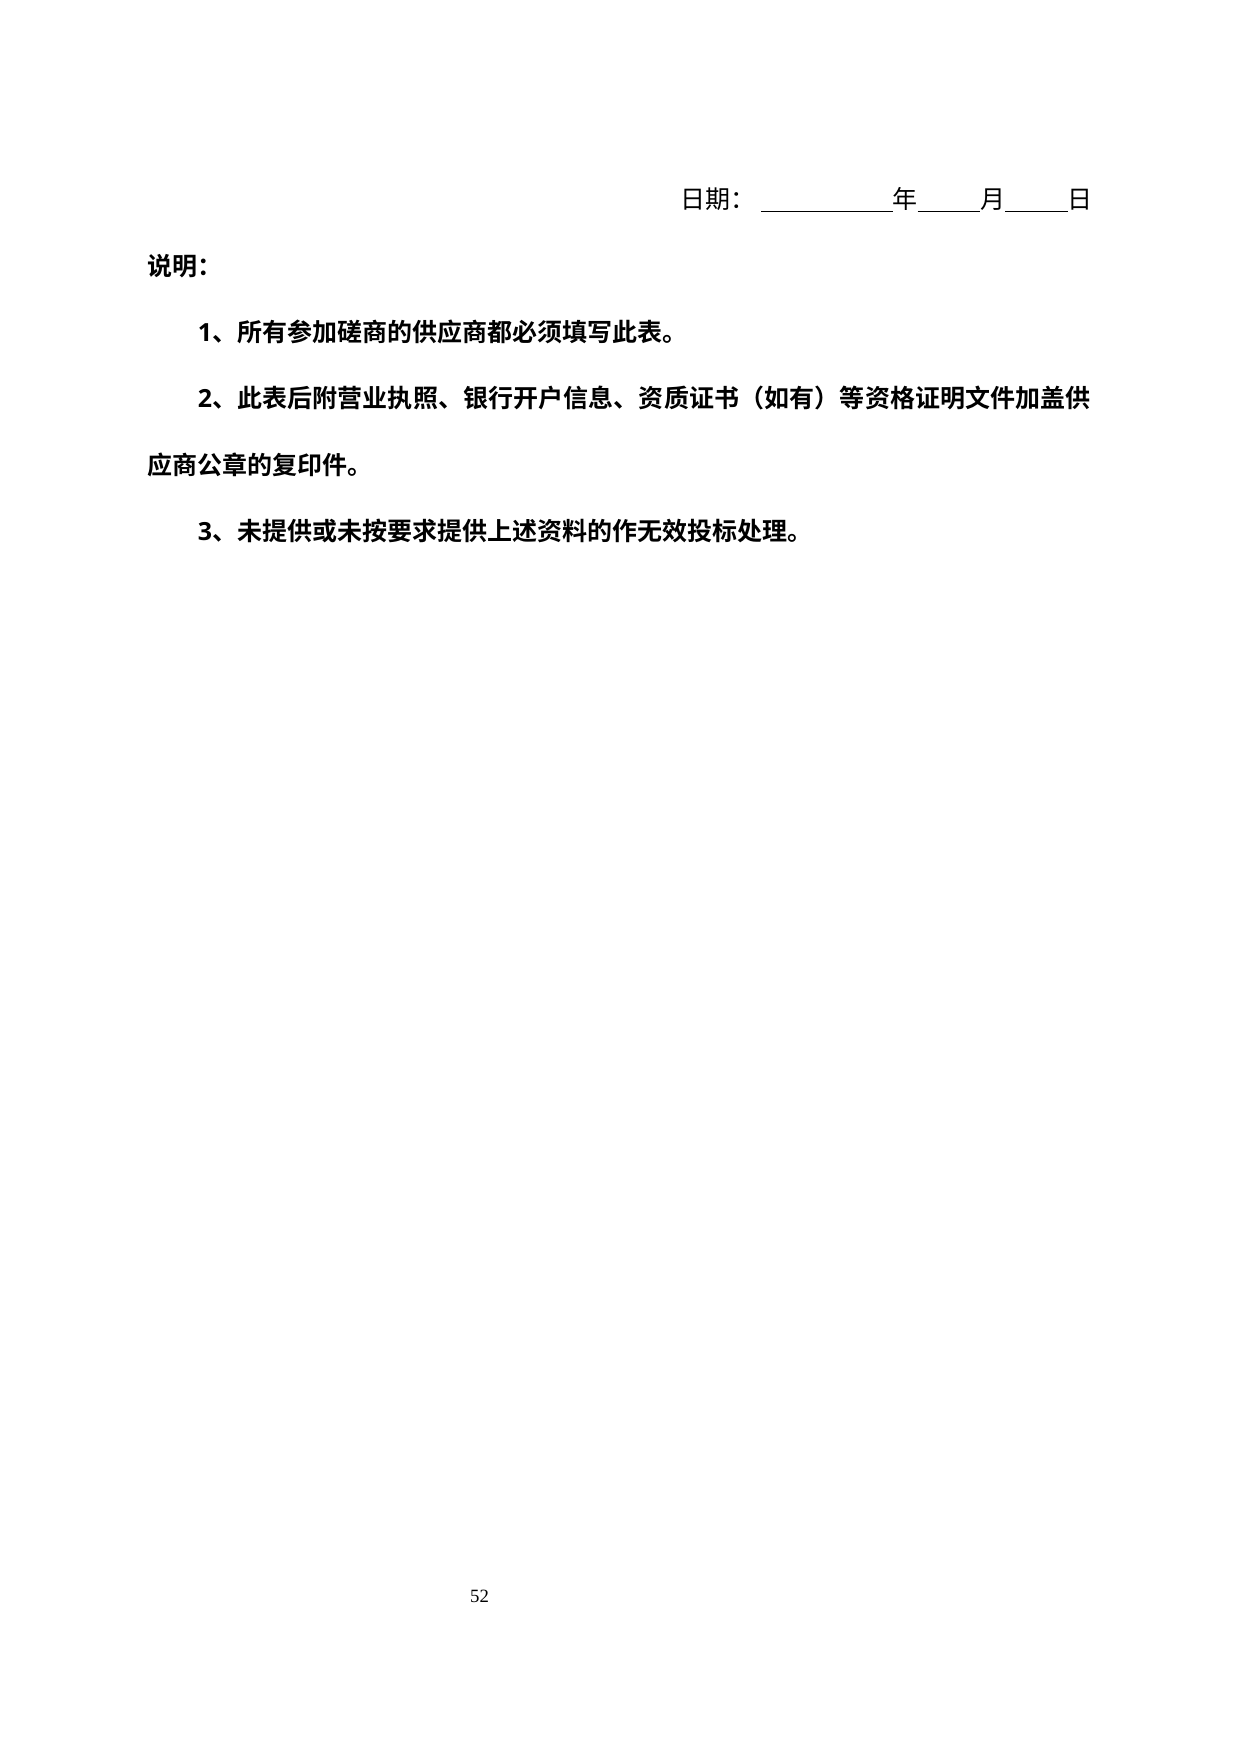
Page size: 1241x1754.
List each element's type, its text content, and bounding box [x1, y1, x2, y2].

text 说明： [148, 231, 1093, 297]
text 日期： 年 月 日 [148, 164, 1093, 231]
text 1、所有参加磋商的供应商都必须填写此表。 [148, 297, 1093, 364]
text 2、此表后附营业执照、银行开户信息、资质证书（如有）等资格证明文件加盖供应商公章的复印件。 [148, 364, 1093, 497]
text 3、未提供或未按要求提供上述资料的作无效投标处理。 [148, 497, 1093, 563]
